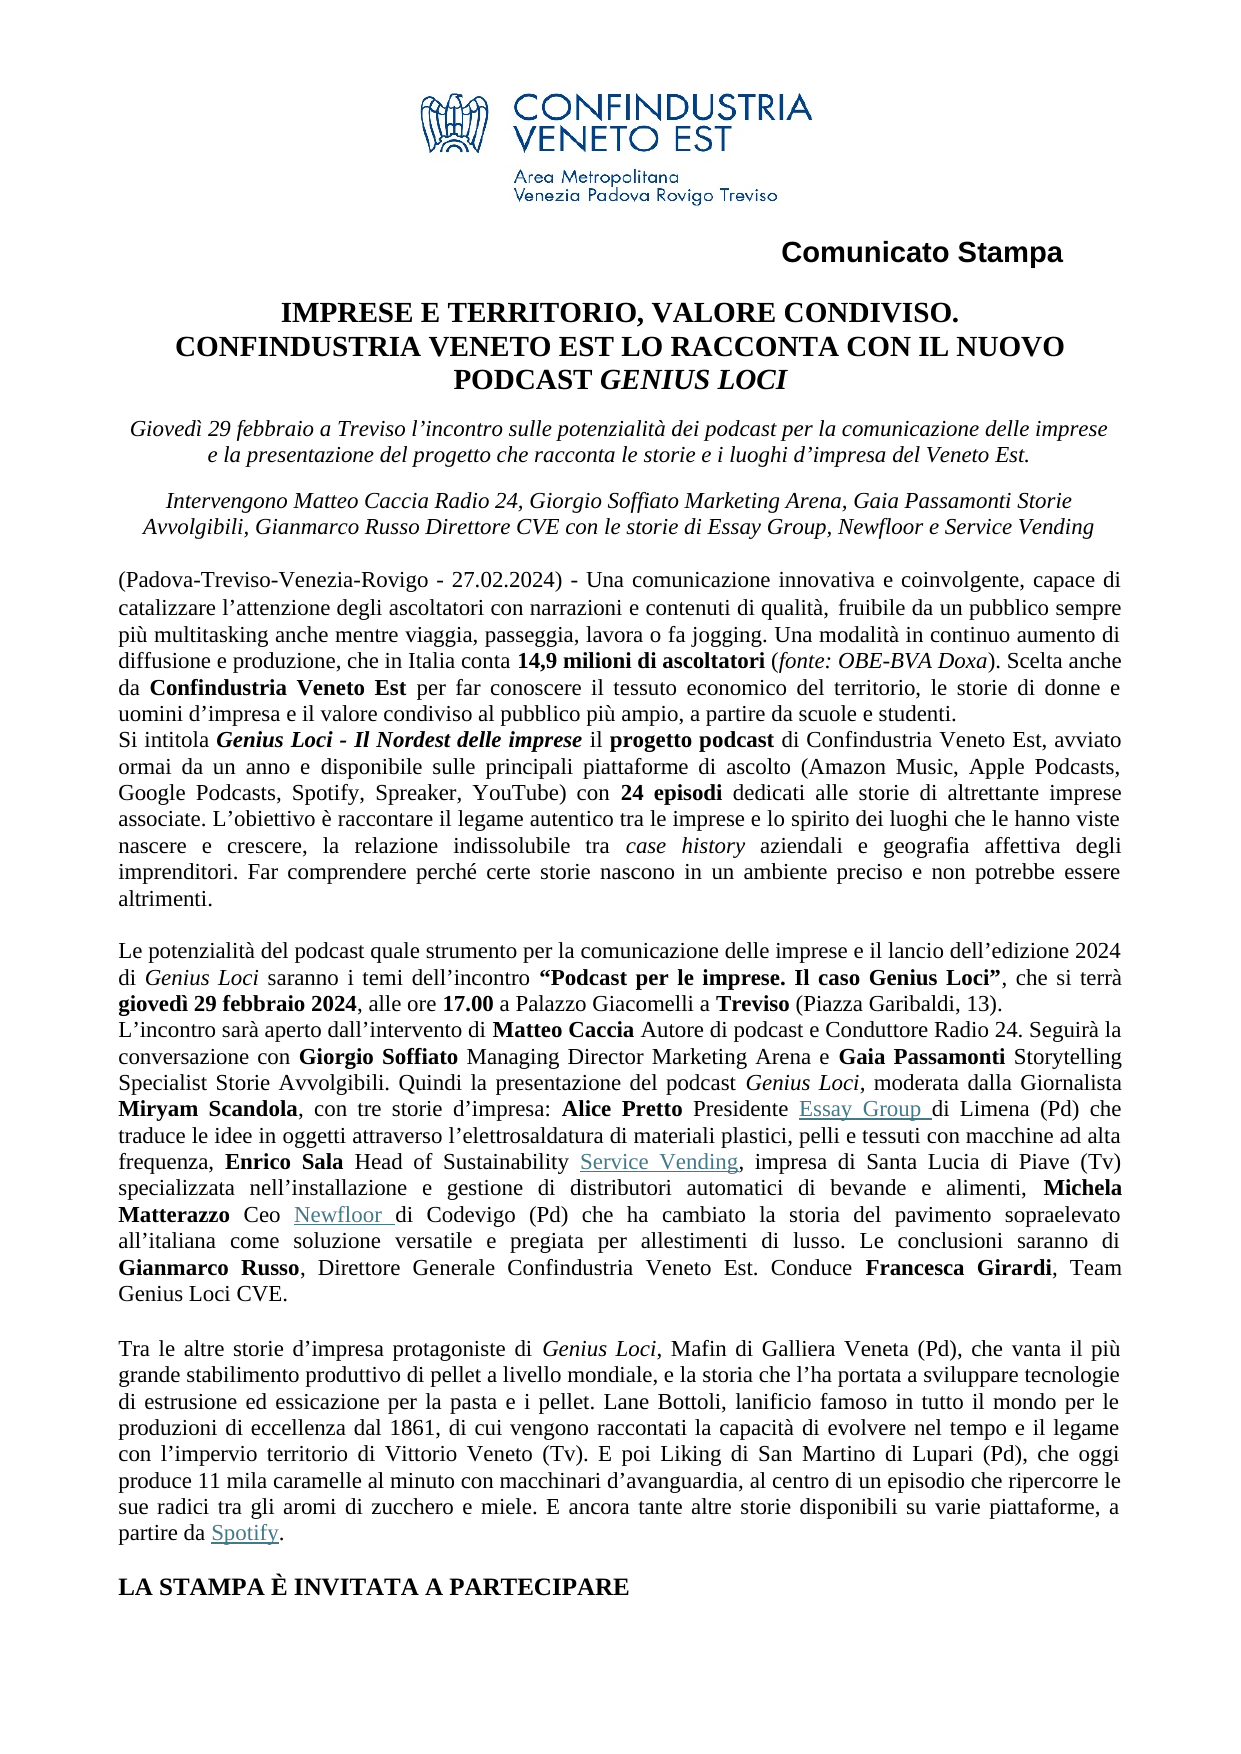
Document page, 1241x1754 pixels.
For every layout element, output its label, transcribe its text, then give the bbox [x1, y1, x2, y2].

text (Padova-Treviso-Venezia-Rovigo - 27.02.2024) - Una comunicazione innovativa e coinvolgente, capace di catalizzare l’attenzione degli ascoltatori con narrazioni e contenuti di qualità, fruibile da un pubblico sempre più multitasking anche mentre viaggia, passeggia, lavora o fa jogging. Una modalità in continuo aumento di diffusione e produzione, che in Italia conta 14,9 milioni di ascoltatori (fonte: OBE-BVA Doxa). Scelta anche da Confindustria Veneto Est per far conoscere il tessuto economico del territorio, le storie di donne e uomini d’impresa e il valore condiviso al pubblico più ampio, a partire da scuole e studenti. [118, 566, 1122, 726]
text LA STAMPA è INVITATA A PARTECIPARE [118, 1572, 1107, 1601]
text CONFINDUSTRIA VENETO EST LO RACCONTA CON IL NUOVO PODCAST GENIUS LOCI [118, 329, 1122, 396]
text IMPRESE E TERRITORIO, VALORE CONDIVISO. [118, 295, 1122, 329]
text Tra le altre storie d’impresa protagoniste di Genius Loci, Mafin di Galliera Veneta (Pd), che vanta il più grande stabilimento produttivo di pellet a livello mondiale, e la storia che l’ha portata a sviluppare tecnologie di estrusione ed essicazione per la pasta e i pellet. Lane Bottoli, lanificio famoso in tutto il mondo per le produzioni di eccellenza dal 1861, di cui vengono raccontati la capacità di evolvere nel tempo e il legame con l’impervio territorio di Vittorio Veneto (Tv). E poi Liking di San Martino di Lupari (Pd), che oggi produce 11 mila caramelle al minuto con macchinari d’avanguardia, al centro di un episodio che ripercorre le sue radici tra gli aromi di zucchero e miele. E ancora tante altre storie disponibili su varie piattaforme, a partire da Spotify. [118, 1335, 1122, 1546]
text e la presentazione del progetto che racconta le storie e i luoghi d’impresa del Veneto Est. [88, 441, 1152, 468]
text L’incontro sarà aperto dall’intervento di Matteo Caccia Autore di podcast e Conduttore Radio 24. Seguirà la conversazione con Giorgio Soffiato Managing Director Marketing Arena e Gaia Passamonti Storytelling Specialist Storie Avvolgibili. Quindi la presentazione del podcast Genius Loci, moderata dalla Giornalista Miryam Scandola, con tre storie d’impresa: Alice Pretto Presidente Essay Group di Limena (Pd) che traduce le idee in oggetti attraverso l’elettrosaldatura di materiali plastici, pelli e tessuti con macchine ad alta frequenza, Enrico Sala Head of Sustainability Service Vending, impresa di Santa Lucia di Piave (Tv) specializzata nell’installazione e gestione di distributori automatici di bevande e alimenti, Michela Matterazzo Ceo Newfloor di Codevigo (Pd) che ha cambiato la storia del pavimento sopraelevato all’italiana come soluzione versatile e pregiata per allestimenti di lusso. Le conclusioni saranno di Gianmarco Russo, Direttore Generale Confindustria Veneto Est. Conduce Francesca Girardi, Team Genius Loci CVE. [118, 1016, 1122, 1306]
text Le potenzialità del podcast quale strumento per la comunicazione delle imprese e il lancio dell’edizione 2024 di Genius Loci saranno i temi dell’incontro “Podcast per le imprese. Il caso Genius Loci”, che si terrà giovedì 29 febbraio 2024, alle ore 17.00 a Palazzo Giacomelli a Treviso (Piazza Garibaldi, 13). [118, 937, 1122, 1016]
text Giovedì 29 febbraio a Treviso l’incontro sulle potenzialità dei podcast per la comunicazione delle imprese [88, 415, 1152, 441]
picture [409, 88, 832, 209]
text Comunicato Stampa [177, 235, 1063, 269]
text Si intitola Genius Loci - Il Nordest delle imprese il progetto podcast di Confindustria Veneto Est, avviato ormai da un anno e disponibile sulle principali piattaforme di ascolto (Amazon Music, Apple Podcasts, Google Podcasts, Spotify, Spreaker, YouTube) con 24 episodi dedicati alle storie di altrettante imprese associate. L’obiettivo è raccontare il legame autentico tra le imprese e lo spirito dei luoghi che le hanno viste nascere e crescere, la relazione indissolubile tra case history aziendali e geografia affettiva degli imprenditori. Far comprendere perché certe storie nascono in un ambiente preciso e non potrebbe essere altrimenti. [118, 726, 1122, 911]
text Intervengono Matteo Caccia Radio 24, Giorgio Soffiato Marketing Arena, Gaia Passamonti Storie Avvolgibili, Gianmarco Russo Direttore CVE con le storie di Essay Group, Newfloor e Service Vending [118, 487, 1122, 539]
